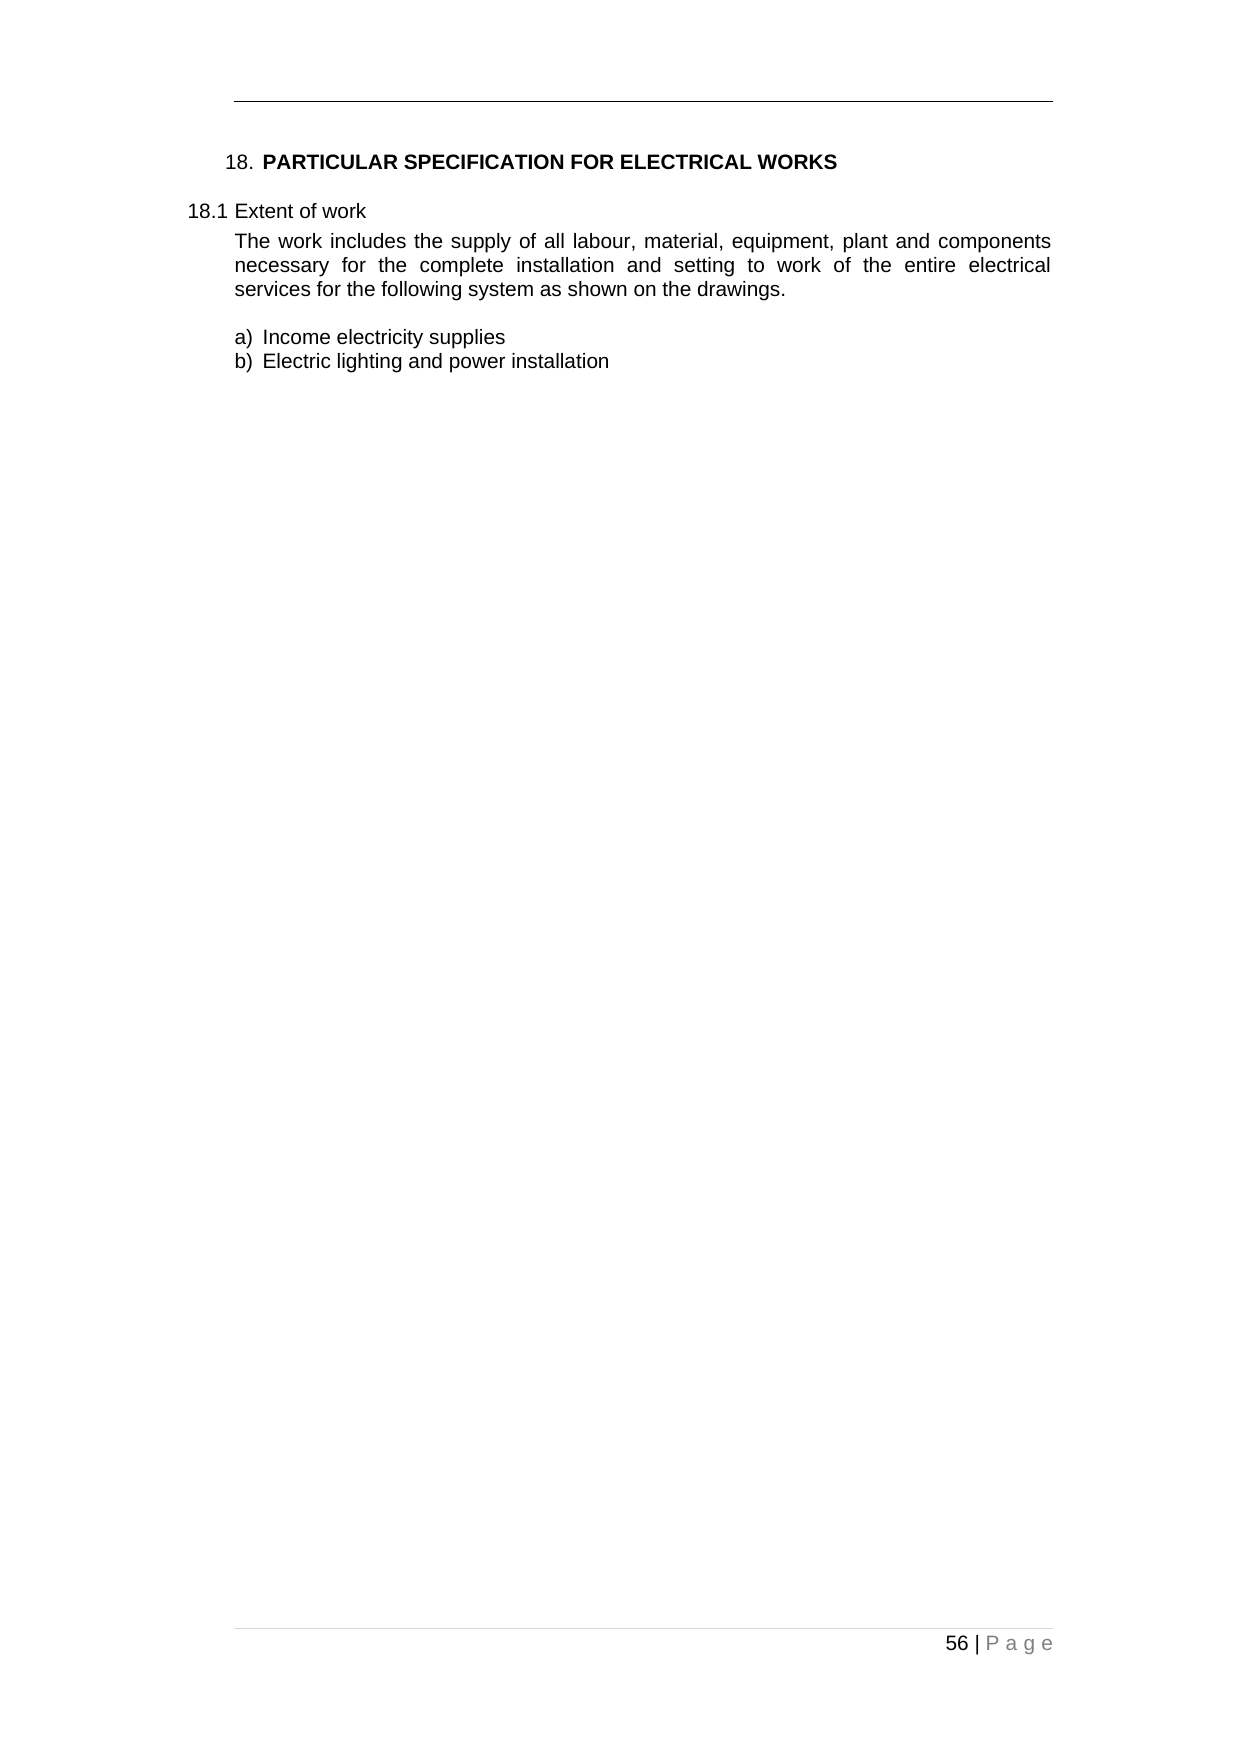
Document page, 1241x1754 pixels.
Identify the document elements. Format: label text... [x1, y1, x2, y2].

subtitle PARTICULAR SPECIFICATION FOR ELECTRICAL WORKS [225, 150, 1053, 174]
subtitle Extent of work [187, 199, 1053, 223]
text a) Income electricity supplies [234, 325, 1053, 349]
text b) Electric lighting and power installation [234, 349, 1053, 373]
text The work includes the supply of all labour, material, equipment, plant and components necessary for the complete installation and setting to work of the entire electrical services for the following system as shown on the drawings. [234, 229, 1053, 301]
